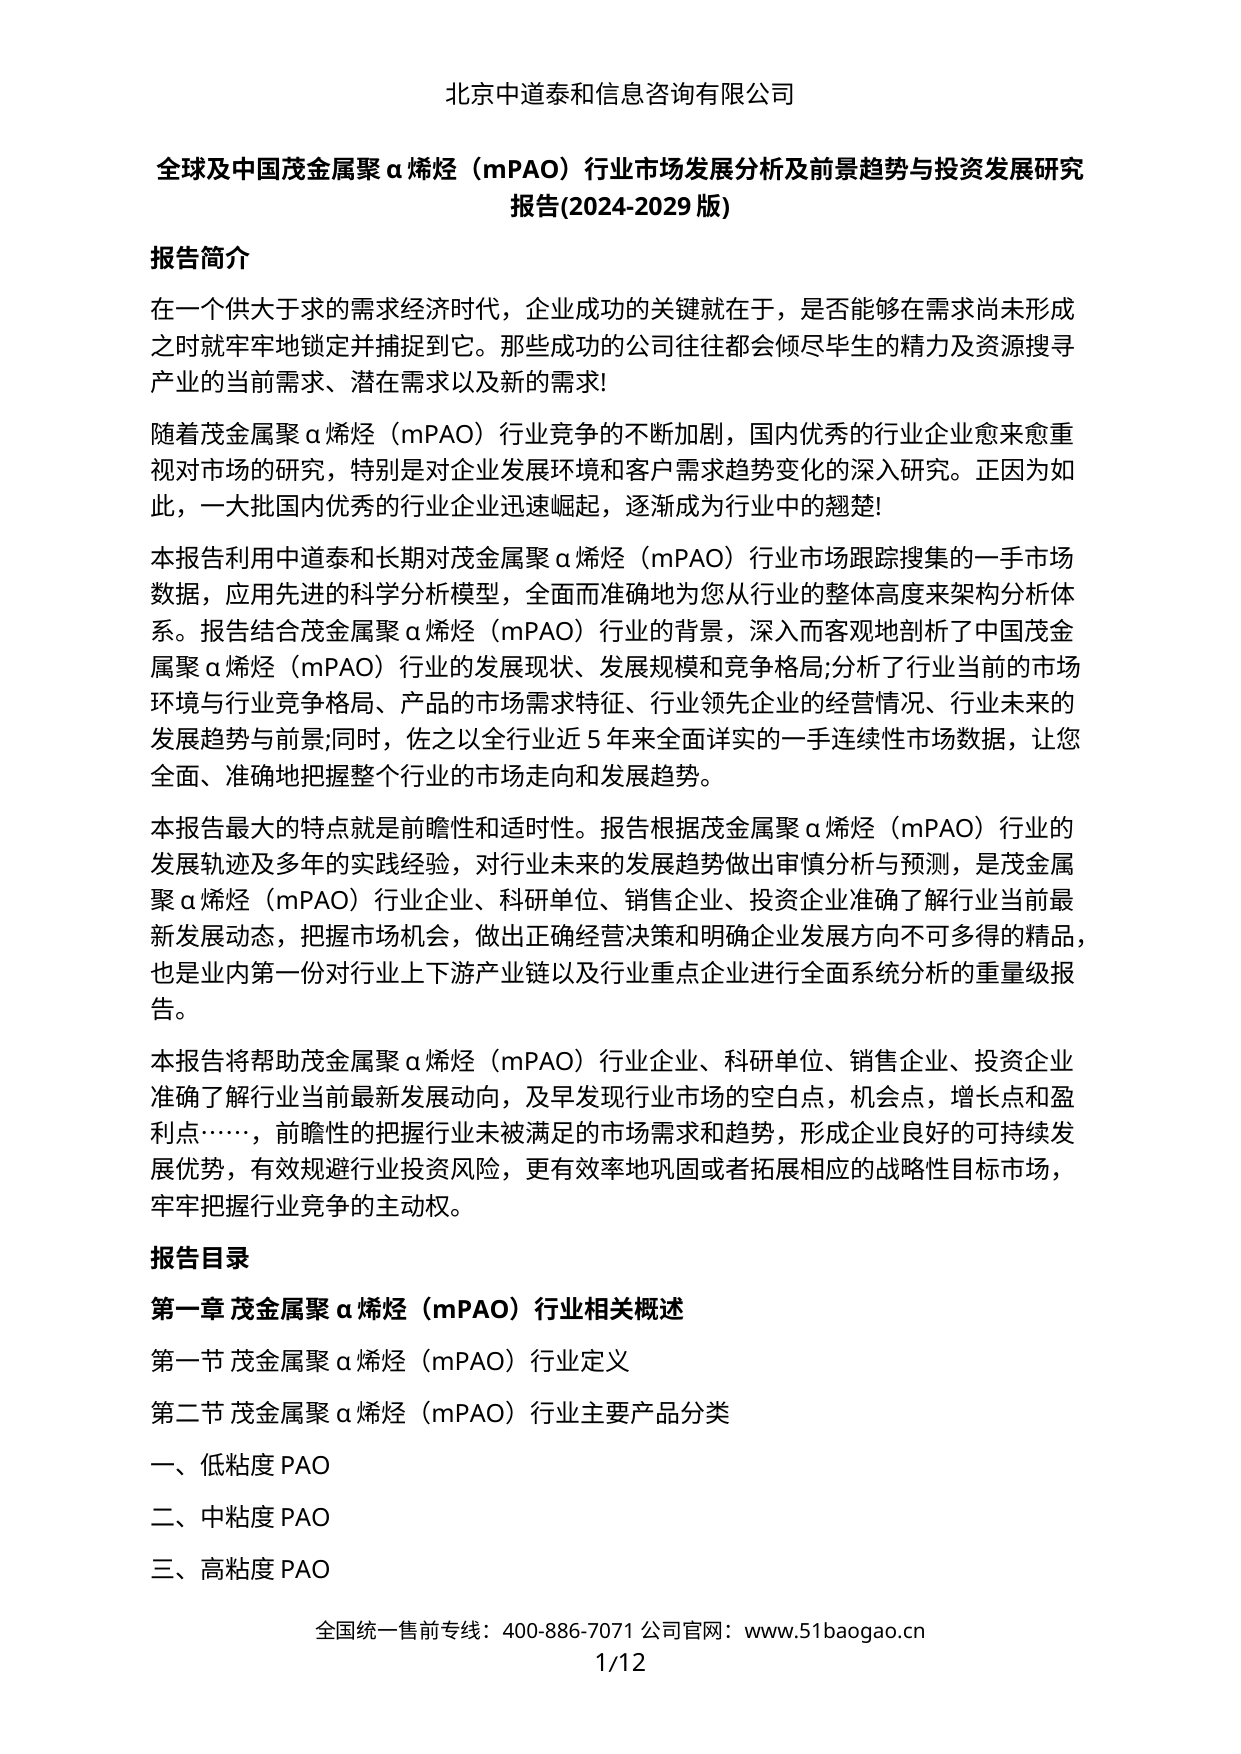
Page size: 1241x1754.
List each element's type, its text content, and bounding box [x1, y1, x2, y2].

text 二、中粘度PAO [150, 1497, 1090, 1534]
text 报告目录 [150, 1238, 1090, 1274]
text 本报告利用中道泰和长期对茂金属聚α烯烃（mPAO）行业市场跟踪搜集的一手市场数据，应用先进的科学分析模型，全面而准确地为您从行业的整体高度来架构分析体系。报告结合茂金属聚α烯烃（mPAO）行业的背景，深入而客观地剖析了中国茂金属聚α烯烃（mPAO）行业的发展现状、发展规模和竞争格局;分析了行业当前的市场环境与行业竞争格局、产品的市场需求特征、行业领先企业的经营情况、行业未来的发展趋势与前景;同时，佐之以全行业近5年来全面详实的一手连续性市场数据，让您全面、准确地把握整个行业的市场走向和发展趋势。 [150, 539, 1090, 792]
text 第二节 茂金属聚α烯烃（mPAO）行业主要产品分类 [150, 1394, 1090, 1430]
text 三、高粘度PAO [150, 1549, 1090, 1586]
text 报告简介 [150, 238, 1090, 274]
text 一、低粘度PAO [150, 1446, 1090, 1482]
text 随着茂金属聚α烯烃（mPAO）行业竞争的不断加剧，国内优秀的行业企业愈来愈重视对市场的研究，特别是对企业发展环境和客户需求趋势变化的深入研究。正因为如此，一大批国内优秀的行业企业迅速崛起，逐渐成为行业中的翘楚! [150, 414, 1090, 523]
text 在一个供大于求的需求经济时代，企业成功的关键就在于，是否能够在需求尚未形成之时就牢牢地锁定并捕捉到它。那些成功的公司往往都会倾尽毕生的精力及资源搜寻产业的当前需求、潜在需求以及新的需求! [150, 290, 1090, 399]
text 全球及中国茂金属聚α烯烃（mPAO）行业市场发展分析及前景趋势与投资发展研究报告(2024-2029版) [150, 150, 1090, 222]
text 第一节 茂金属聚α烯烃（mPAO）行业定义 [150, 1342, 1090, 1378]
text 本报告最大的特点就是前瞻性和适时性。报告根据茂金属聚α烯烃（mPAO）行业的发展轨迹及多年的实践经验，对行业未来的发展趋势做出审慎分析与预测，是茂金属聚α烯烃（mPAO）行业企业、科研单位、销售企业、投资企业准确了解行业当前最新发展动态，把握市场机会，做出正确经营决策和明确企业发展方向不可多得的精品，也是业内第一份对行业上下游产业链以及行业重点企业进行全面系统分析的重量级报告。 [150, 808, 1090, 1026]
text 第一章 茂金属聚α烯烃（mPAO）行业相关概述 [150, 1290, 1090, 1326]
text 本报告将帮助茂金属聚α烯烃（mPAO）行业企业、科研单位、销售企业、投资企业准确了解行业当前最新发展动向，及早发现行业市场的空白点，机会点，增长点和盈利点……，前瞻性的把握行业未被满足的市场需求和趋势，形成企业良好的可持续发展优势，有效规避行业投资风险，更有效率地巩固或者拓展相应的战略性目标市场，牢牢把握行业竞争的主动权。 [150, 1041, 1090, 1222]
